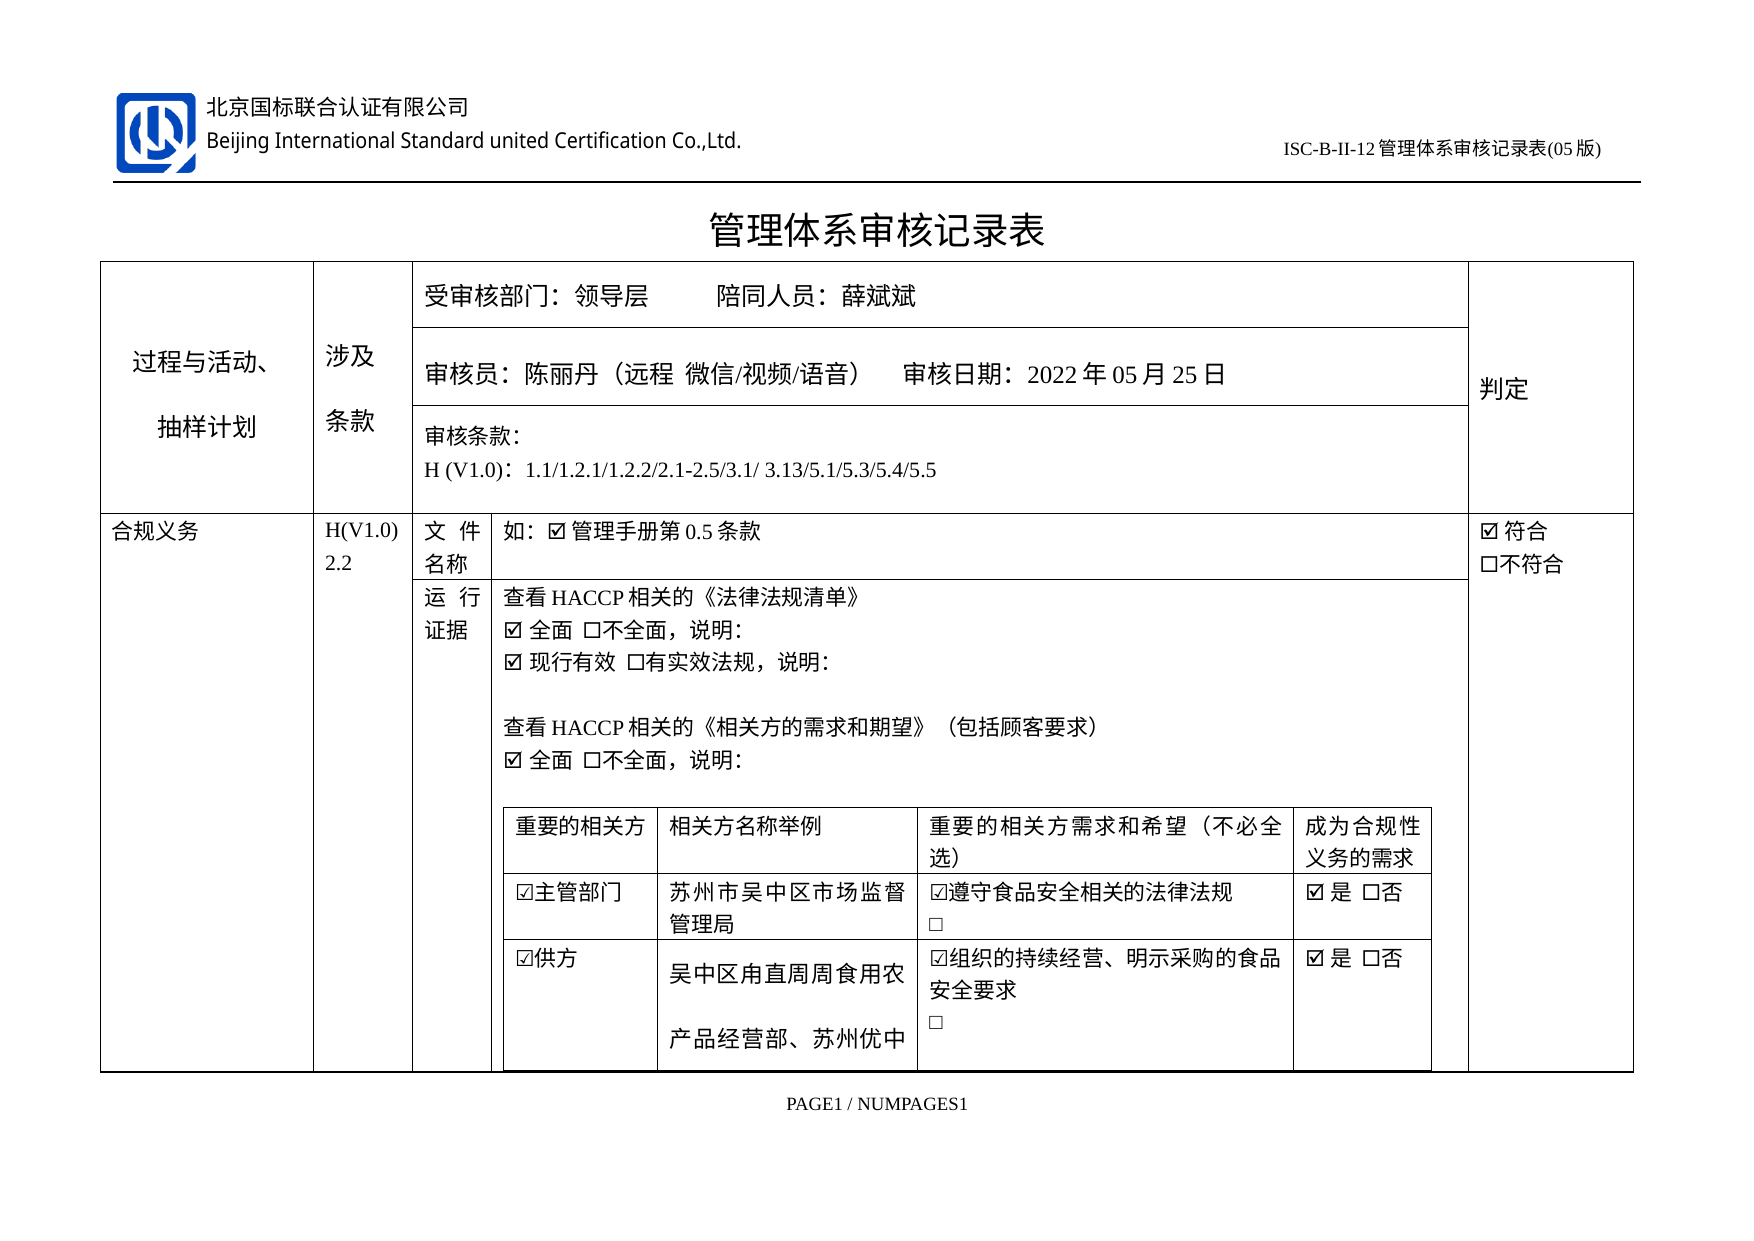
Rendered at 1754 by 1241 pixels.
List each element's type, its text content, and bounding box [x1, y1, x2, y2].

table_cell 文件名称 [413, 514, 491, 579]
table_cell H(V1.0) 2.2 [314, 514, 412, 1071]
table_header 涉及 条款 [314, 262, 412, 513]
text 管理体系审核记录表 [112, 196, 1641, 261]
table_cell 运行证据 [413, 580, 491, 1071]
table_cell 审核员：陈丽丹（远程 微信/视频/语音） 审核日期：2022年05月25日 [413, 328, 1468, 405]
table_header 判定 [1469, 262, 1633, 513]
table_cell 审核条款： H (V1.0)：1.1/1.2.1/1.2.2/2.1-2.5/3.1/ 3.13/5.1/5.3/5.4/5.5 [413, 406, 1468, 513]
table_cell 如：管理手册第0.5条款 [492, 514, 1468, 579]
table_cell 查看HACCP相关的《法律法规清单》 全面 不全面，说明： 现行有效 有实效法规，说明： 查看HACCP相关的《相关方的需求和期望》（包括顾客要求） 全面 不全面，说明： 主要证据体现在 《相关方的需求和期望控制清单》 《年度业务计划》 其他 [492, 580, 1468, 1071]
picture [116, 93, 196, 173]
table_header 受审核部门：领导层 陪同人员：薛斌斌 [413, 262, 1468, 327]
table_cell 合规义务 [101, 514, 313, 1071]
table_cell 符合 不符合 [1469, 514, 1633, 1071]
table_header 过程与活动、 抽样计划 [101, 262, 313, 513]
